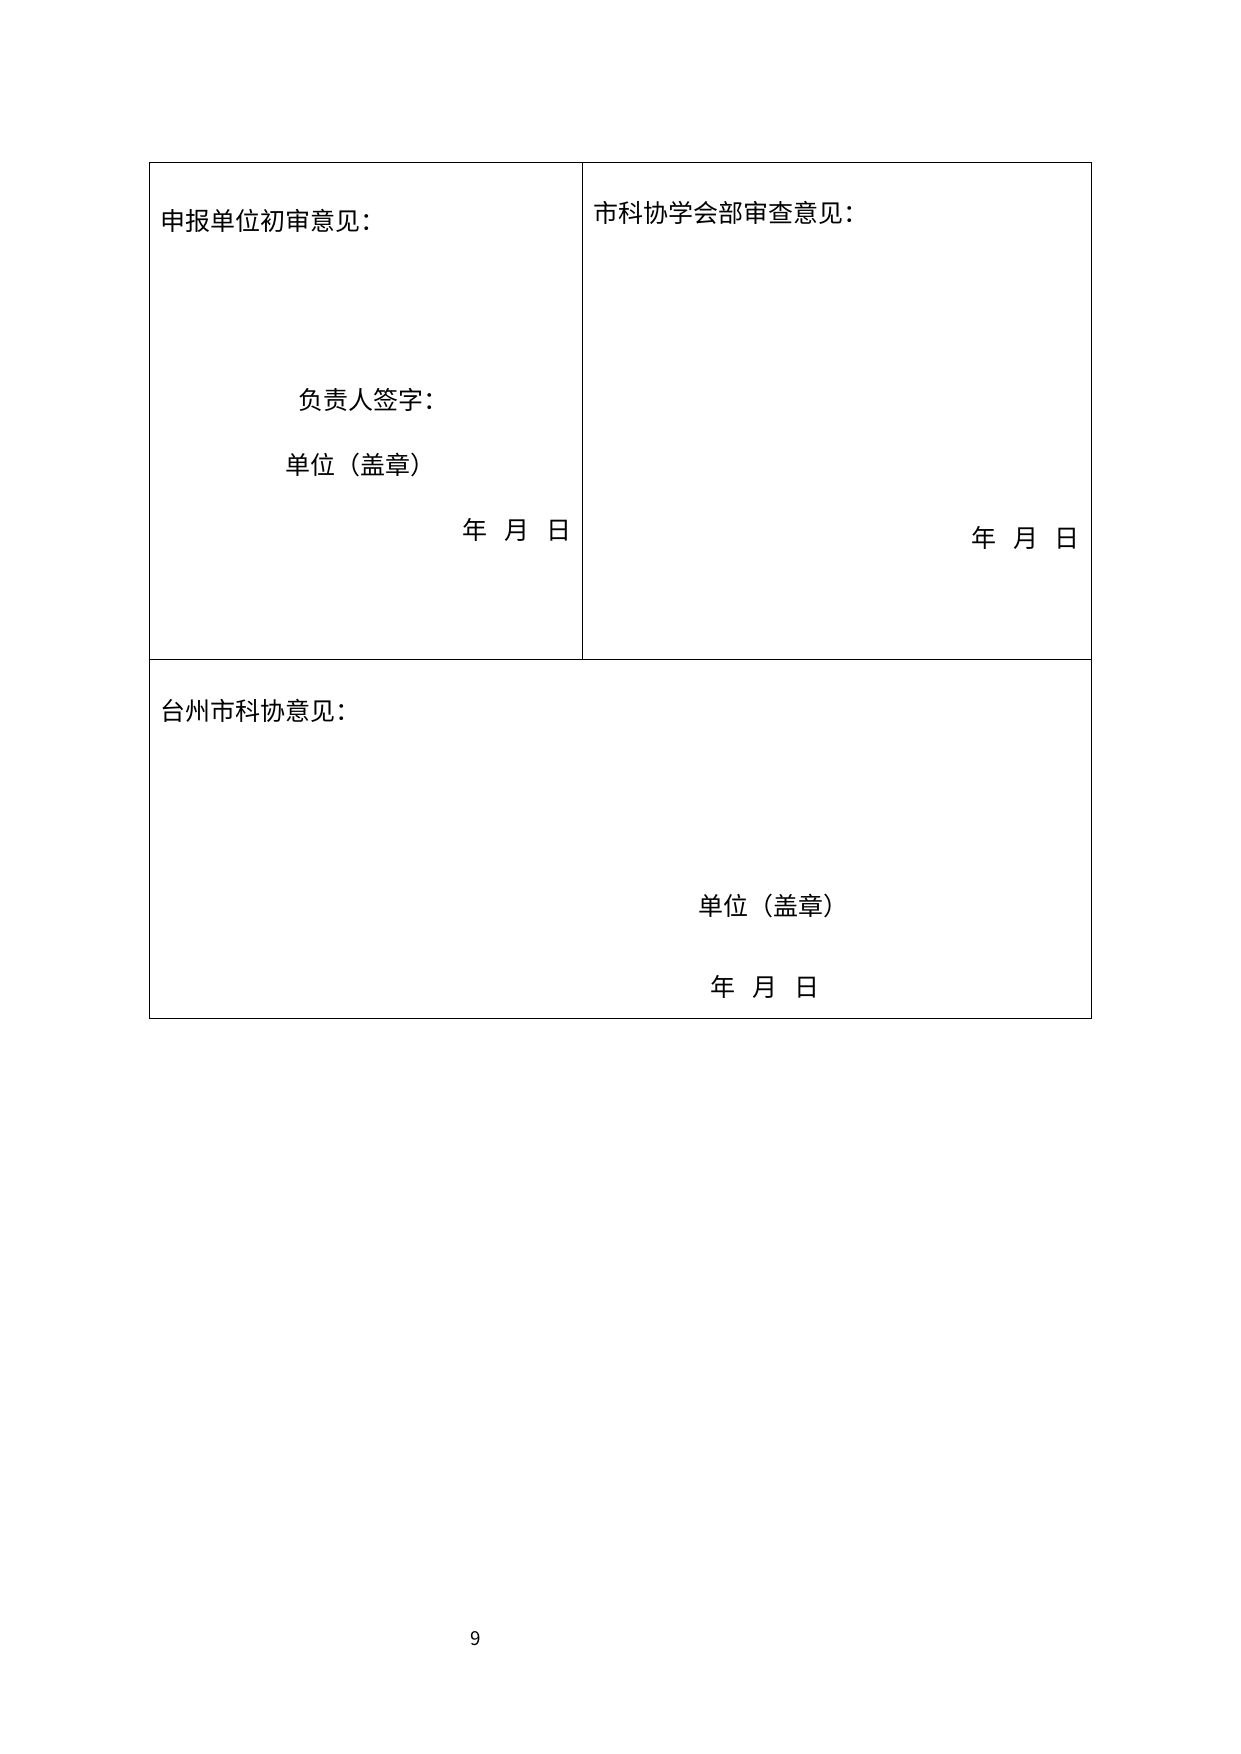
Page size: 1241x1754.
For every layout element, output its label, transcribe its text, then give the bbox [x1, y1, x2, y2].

table_cell 台州市科协意见： 单位（盖章） 年 月 日 [150, 660, 1091, 1018]
table_cell 市科协学会部审查意见： 年 月 日 [583, 163, 1091, 659]
table_cell 申报单位初审意见： 负责人签字： 单位（盖章） 年 月 日 [150, 163, 582, 659]
